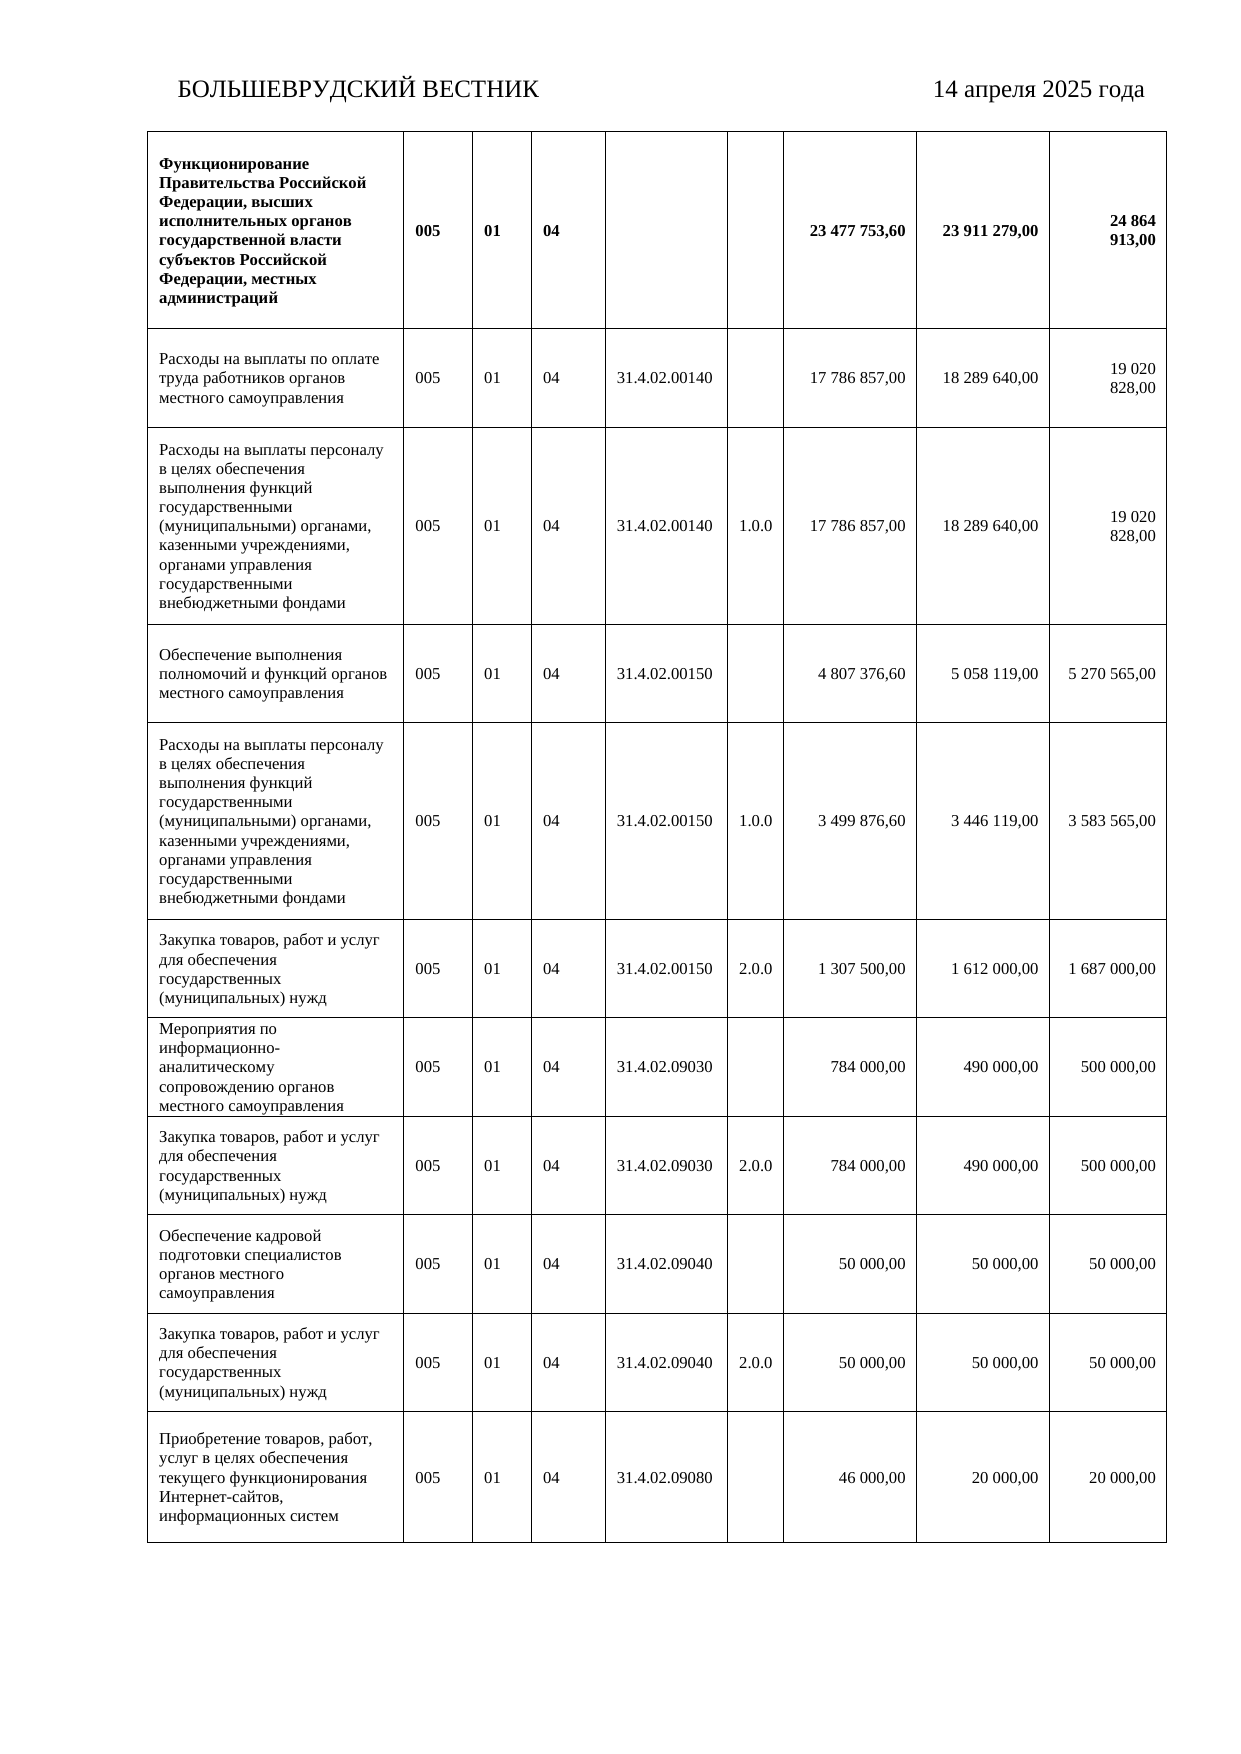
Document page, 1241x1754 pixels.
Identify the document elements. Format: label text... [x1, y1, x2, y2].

table_cell 04 [532, 132, 605, 328]
table_cell 3 499 876,60 [784, 723, 916, 919]
table_cell 005 [404, 920, 472, 1017]
table_cell Мероприятия по информационно-аналитическому сопровождению органов местного самоуправления [148, 1018, 403, 1116]
table_cell 17 786 857,00 [784, 329, 916, 427]
table_cell 005 [404, 625, 472, 722]
table_cell 04 [532, 329, 605, 427]
table_cell 005 [404, 1117, 472, 1214]
table_cell 1.0.0 [728, 723, 783, 919]
table_cell 04 [532, 1215, 605, 1312]
table_cell 04 [532, 1018, 605, 1116]
table_cell [728, 1018, 783, 1116]
table_cell 50 000,00 [917, 1314, 1049, 1411]
table_cell 005 [404, 329, 472, 427]
table_cell 04 [532, 1412, 605, 1542]
table_cell 50 000,00 [917, 1215, 1049, 1312]
table_cell 3 583 565,00 [1050, 723, 1166, 919]
table_cell 01 [473, 1314, 531, 1411]
table_cell 23 477 753,60 [784, 132, 916, 328]
table_cell 784 000,00 [784, 1018, 916, 1116]
table_cell 005 [404, 428, 472, 623]
table_cell 490 000,00 [917, 1018, 1049, 1116]
table_cell 31.4.02.09030 [606, 1018, 727, 1116]
table_cell [606, 132, 727, 328]
table_cell 01 [473, 1117, 531, 1214]
table_cell [728, 329, 783, 427]
table_cell 31.4.02.00140 [606, 428, 727, 623]
table_cell 3 446 119,00 [917, 723, 1049, 919]
table_cell 1 612 000,00 [917, 920, 1049, 1017]
table_cell 2.0.0 [728, 920, 783, 1017]
table_cell Закупка товаров, работ и услуг для обеспечения государственных (муниципальных) нужд [148, 920, 403, 1017]
table_cell 01 [473, 723, 531, 919]
table_cell 20 000,00 [1050, 1412, 1166, 1542]
table_cell 005 [404, 1314, 472, 1411]
table_cell 04 [532, 1117, 605, 1214]
table_cell [728, 1412, 783, 1542]
table_cell 18 289 640,00 [917, 329, 1049, 427]
table_cell 1 307 500,00 [784, 920, 916, 1017]
table_cell 005 [404, 1215, 472, 1312]
table_cell 31.4.02.09040 [606, 1314, 727, 1411]
table_cell 20 000,00 [917, 1412, 1049, 1542]
table_cell Приобретение товаров, работ, услуг в целях обеспечения текущего функционирования Интернет-сайтов, информационных систем [148, 1412, 403, 1542]
table_cell 19 020 828,00 [1050, 329, 1166, 427]
table_cell 31.4.02.00150 [606, 723, 727, 919]
table_cell 1 687 000,00 [1050, 920, 1166, 1017]
table_cell 04 [532, 920, 605, 1017]
table_cell 01 [473, 625, 531, 722]
table_cell 46 000,00 [784, 1412, 916, 1542]
table_cell 005 [404, 723, 472, 919]
table_cell 18 289 640,00 [917, 428, 1049, 623]
table_cell 784 000,00 [784, 1117, 916, 1214]
table_cell 50 000,00 [1050, 1314, 1166, 1411]
table_cell 005 [404, 1412, 472, 1542]
table_cell 5 270 565,00 [1050, 625, 1166, 722]
table_cell 490 000,00 [917, 1117, 1049, 1214]
table_cell 31.4.02.00150 [606, 625, 727, 722]
table_cell 01 [473, 1412, 531, 1542]
table_cell [728, 625, 783, 722]
table_cell 50 000,00 [1050, 1215, 1166, 1312]
table_cell Закупка товаров, работ и услуг для обеспечения государственных (муниципальных) нужд [148, 1314, 403, 1411]
table_cell 04 [532, 428, 605, 623]
table_cell Расходы на выплаты персоналу в целях обеспечения выполнения функций государственными (муниципальными) органами, казенными учреждениями, органами управления государственными внебюджетными фондами [148, 723, 403, 919]
table_cell 01 [473, 329, 531, 427]
table_cell 31.4.02.09080 [606, 1412, 727, 1542]
table_cell 2.0.0 [728, 1314, 783, 1411]
table_cell 01 [473, 920, 531, 1017]
table_cell 005 [404, 1018, 472, 1116]
table_cell 04 [532, 723, 605, 919]
table_cell Расходы на выплаты по оплате труда работников органов местного самоуправления [148, 329, 403, 427]
table_cell 31.4.02.00140 [606, 329, 727, 427]
table_cell 01 [473, 1018, 531, 1116]
table_cell 31.4.02.09040 [606, 1215, 727, 1312]
table_cell 24 864 913,00 [1050, 132, 1166, 328]
table_cell Обеспечение кадровой подготовки специалистов органов местного самоуправления [148, 1215, 403, 1312]
table_cell Закупка товаров, работ и услуг для обеспечения государственных (муниципальных) нужд [148, 1117, 403, 1214]
table_cell [728, 132, 783, 328]
table_cell 1.0.0 [728, 428, 783, 623]
table_cell 50 000,00 [784, 1215, 916, 1312]
table_cell Функционирование Правительства Российской Федерации, высших исполнительных органов государственной власти субъектов Российской Федерации, местных администраций [148, 132, 403, 328]
table_cell 01 [473, 1215, 531, 1312]
table_cell 31.4.02.09030 [606, 1117, 727, 1214]
table_cell [728, 1215, 783, 1312]
table_cell 23 911 279,00 [917, 132, 1049, 328]
table_cell 17 786 857,00 [784, 428, 916, 623]
table_cell 19 020 828,00 [1050, 428, 1166, 623]
table_cell Расходы на выплаты персоналу в целях обеспечения выполнения функций государственными (муниципальными) органами, казенными учреждениями, органами управления государственными внебюджетными фондами [148, 428, 403, 623]
table_cell 500 000,00 [1050, 1117, 1166, 1214]
table_cell 04 [532, 625, 605, 722]
table_cell Обеспечение выполнения полномочий и функций органов местного самоуправления [148, 625, 403, 722]
table_cell 5 058 119,00 [917, 625, 1049, 722]
table_cell 2.0.0 [728, 1117, 783, 1214]
table_cell 50 000,00 [784, 1314, 916, 1411]
table_cell 31.4.02.00150 [606, 920, 727, 1017]
table_cell 500 000,00 [1050, 1018, 1166, 1116]
table_cell 01 [473, 132, 531, 328]
table_cell 4 807 376,60 [784, 625, 916, 722]
table_cell 005 [404, 132, 472, 328]
table_cell 01 [473, 428, 531, 623]
table_cell 04 [532, 1314, 605, 1411]
